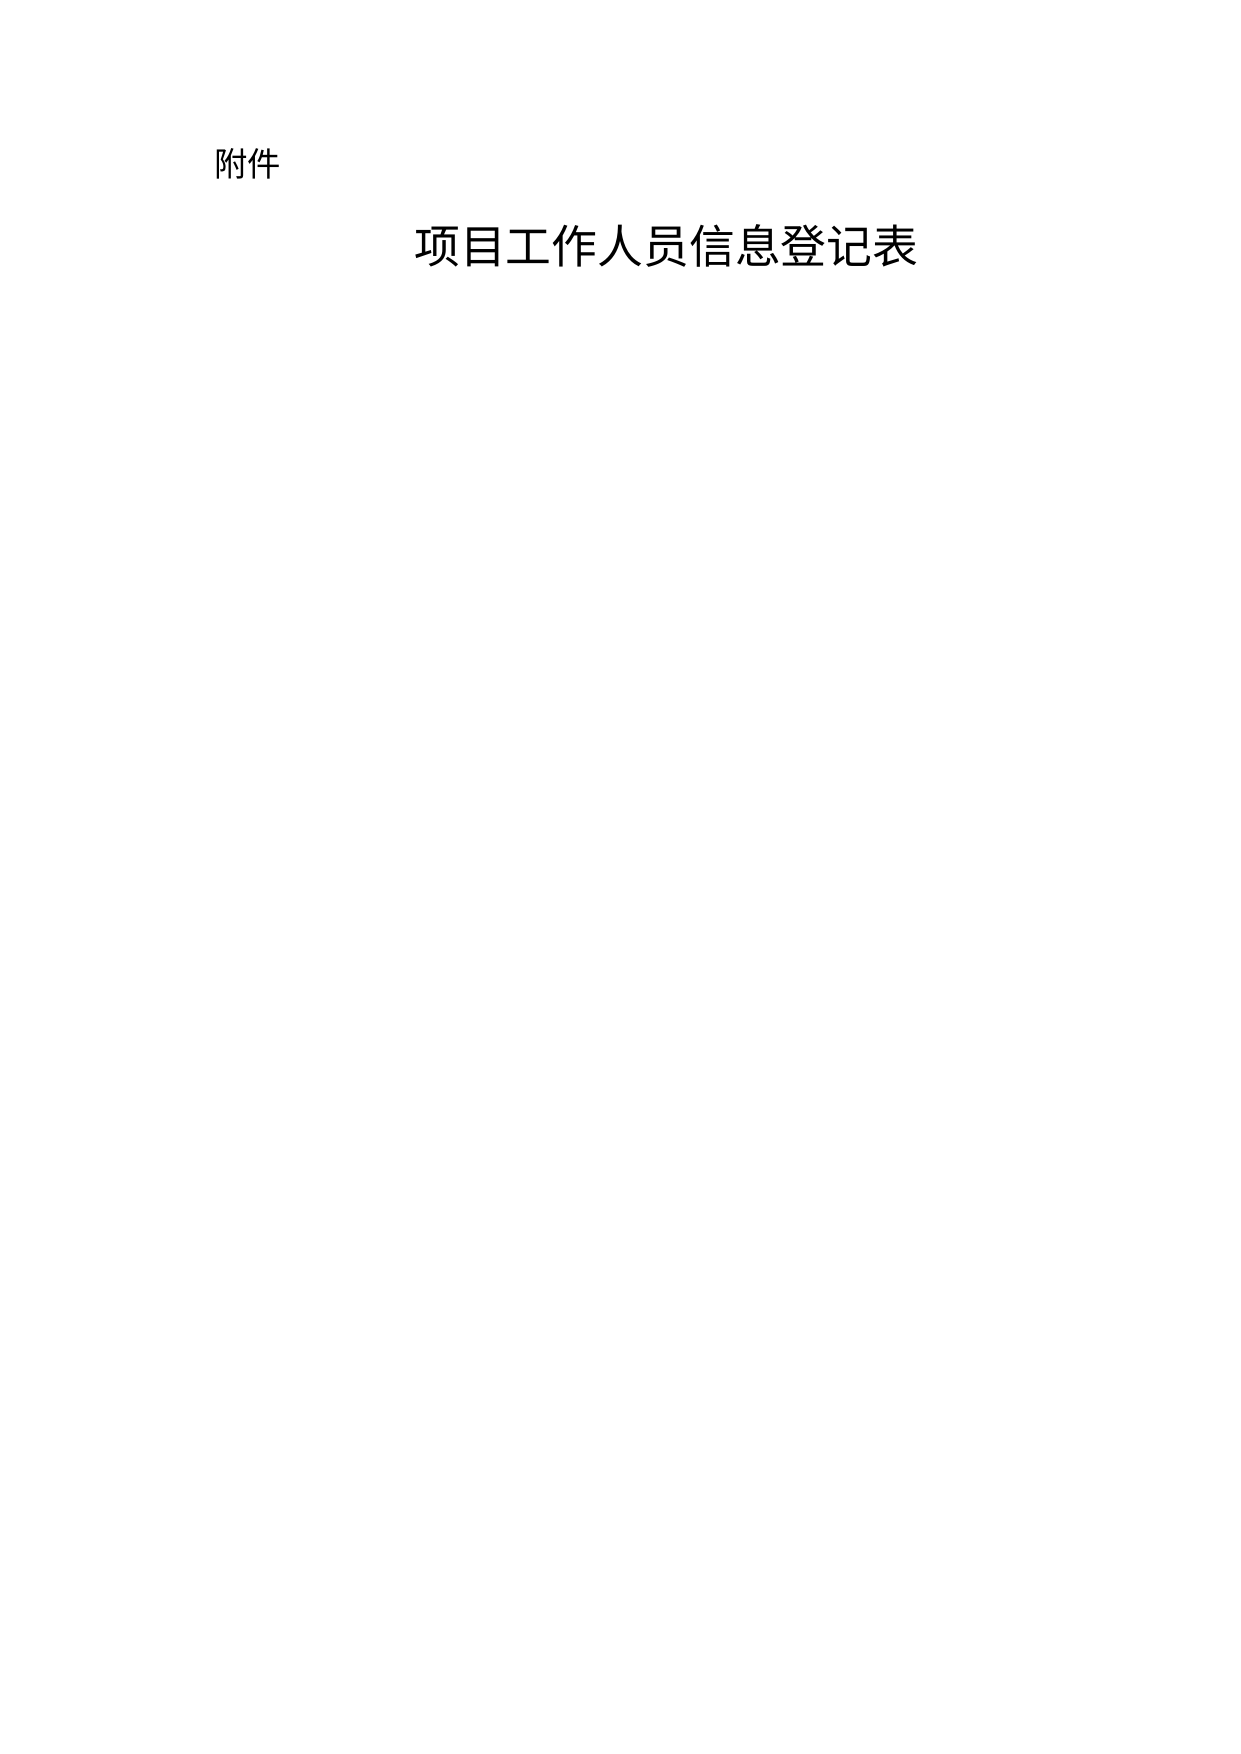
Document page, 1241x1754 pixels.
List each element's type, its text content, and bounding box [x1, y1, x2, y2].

text 项目工作人员信息登记表 [148, 194, 1093, 292]
text 附件 [148, 129, 1093, 194]
